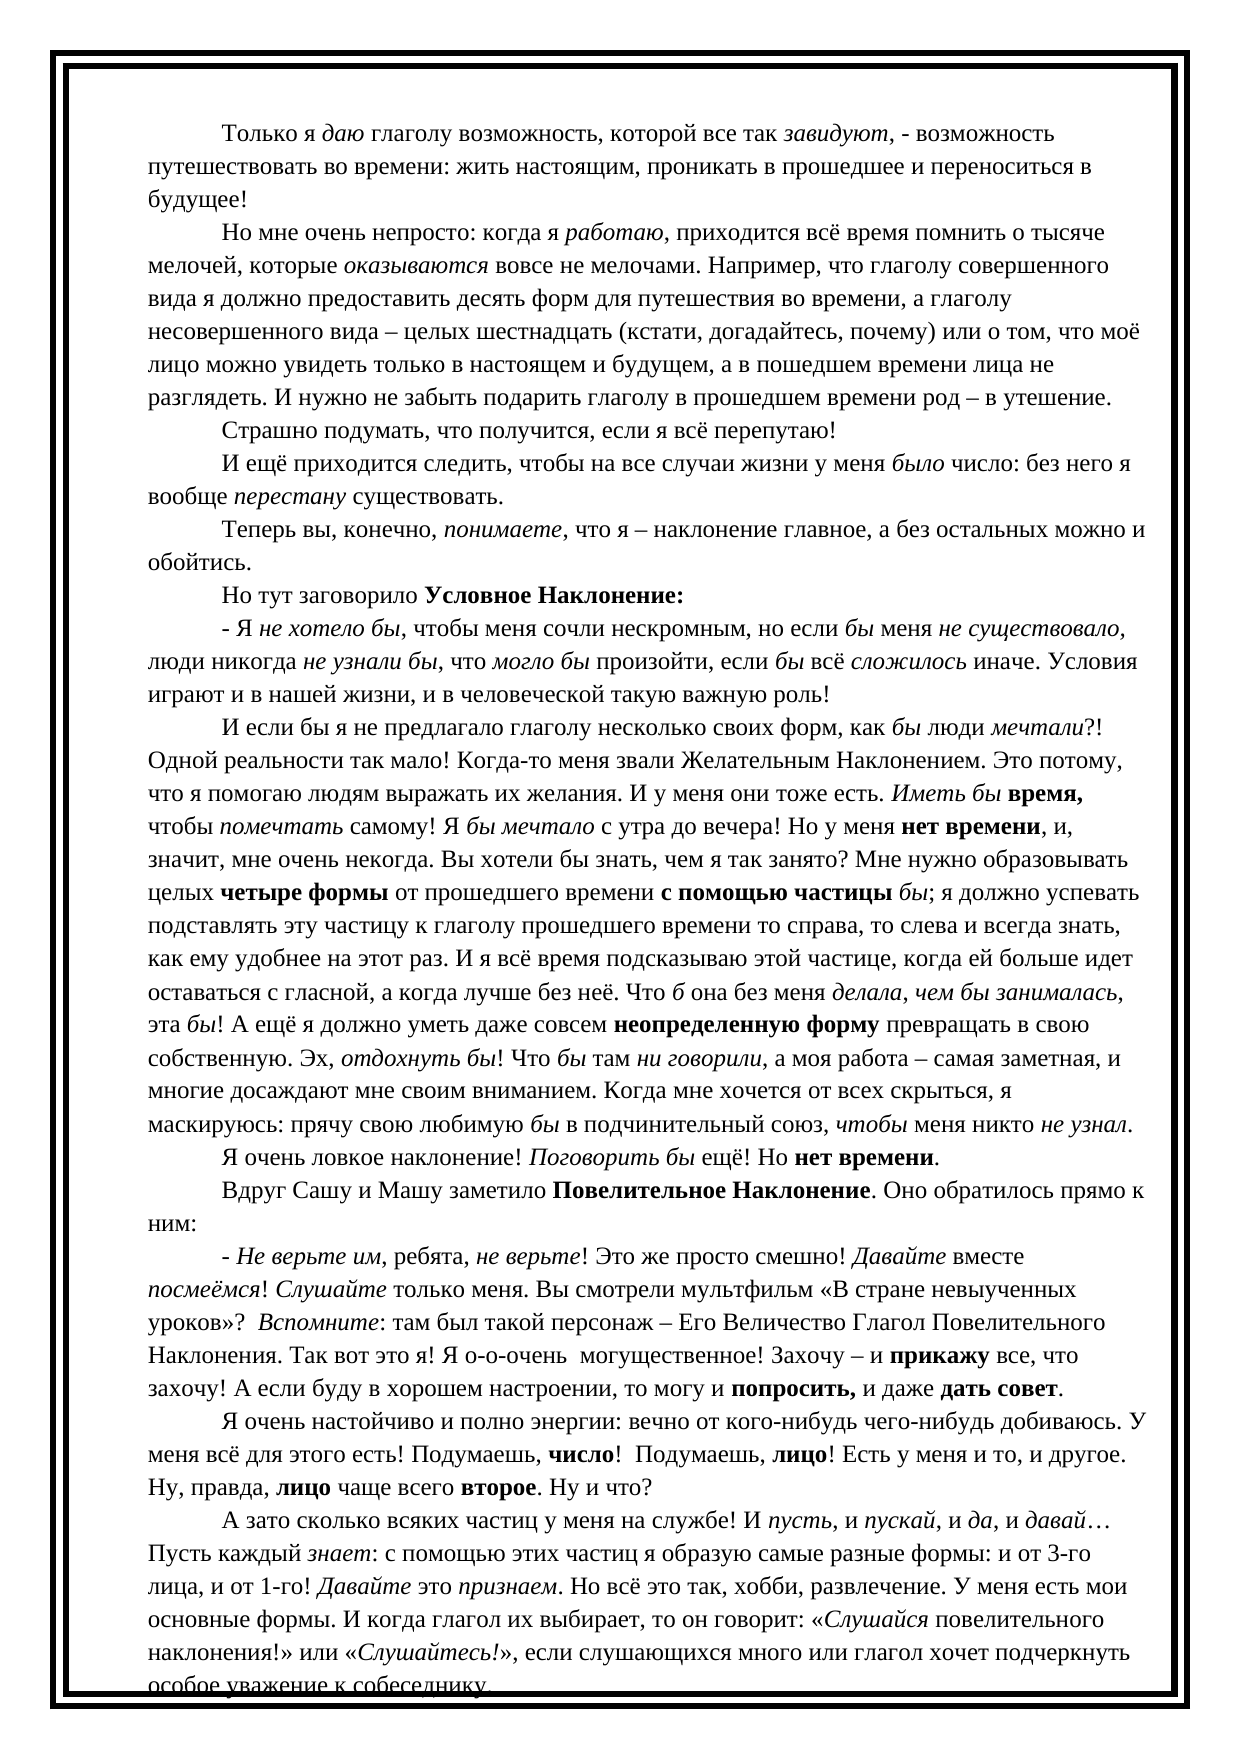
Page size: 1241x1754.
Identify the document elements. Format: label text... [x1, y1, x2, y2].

text Только я даю глаголу возможность, которой все так завидуют, - возможность путешествовать во времени: жить настоящим, проникать в прошедшее и переноситься в будущее! [148, 118, 1152, 213]
text Но тут заговорило Условное Наклонение: [148, 580, 1152, 609]
text Но мне очень непросто: когда я работаю, приходится всё время помнить о тысяче мелочей, которые оказываются вовсе не мелочами. Например, что глаголу совершенного вида я должно предоставить десять форм для путешествия во времени, а глаголу несовершенного вида – целых шестнадцать (кстати, догадайтесь, почему) или о том, что моё лицо можно увидеть только в настоящем и будущем, а в пошедшем времени лица не разглядеть. И нужно не забыть подарить глаголу в прошедшем времени род – в утешение. [148, 217, 1152, 411]
text И ещё приходится следить, чтобы на все случаи жизни у меня было число: без него я вообще перестану существовать. [148, 448, 1152, 510]
text И если бы я не предлагало глаголу несколько своих форм, как бы люди мечтали?! Одной реальности так мало! Когда-то меня звали Желательным Наклонением. Это потому, что я помогаю людям выражать их желания. И у меня они тоже есть. Иметь бы время, чтобы помечтать самому! Я бы мечтало с утра до вечера! Но у меня нет времени, и, значит, мне очень некогда. Вы хотели бы знать, чем я так занято? Мне нужно образовывать целых четыре формы от прошедшего времени с помощью частицы бы; я должно успевать подставлять эту частицу к глаголу прошедшего времени то справа, то слева и всегда знать, как ему удобнее на этот раз. И я всё время подсказываю этой частице, когда ей больше идет оставаться с гласной, а когда лучше без неё. Что б она без меня делала, чем бы занималась, эта бы! А ещё я должно уметь даже совсем неопределенную форму превращать в свою собственную. Эх, отдохнуть бы! Что бы там ни говорили, а моя работа – самая заметная, и многие досаждают мне своим вниманием. Когда мне хочется от всех скрыться, я маскируюсь: прячу свою любимую бы в подчинительный союз, чтобы меня никто не узнал. [148, 712, 1152, 1137]
text - Не верьте им, ребята, не верьте! Это же просто смешно! Давайте вместе посмеёмся! Слушайте только меня. Вы смотрели мультфильм «В стране невыученных уроков»? Вспомните: там был такой персонаж – Его Величество Глагол Повелительного Наклонения. Так вот это я! Я о-о-очень могущественное! Захочу – и прикажу все, что захочу! А если буду в хорошем настроении, то могу и попросить, и даже дать совет. [148, 1241, 1152, 1402]
text А зато сколько всяких частиц у меня на службе! И пусть, и пускай, и да, и давай… Пусть каждый знает: с помощью этих частиц я образую самые разные формы: и от 3-го лица, и от 1-го! Давайте это признаем. Но всё это так, хобби, развлечение. У меня есть мои основные формы. И когда глагол их выбирает, то он говорит: «Слушайся повелительного наклонения!» или «Слушайтесь!», если слушающихся много или глагол хочет подчеркнуть особое уважение к собеседнику. [148, 1505, 1152, 1691]
text Я очень настойчиво и полно энергии: вечно от кого-нибудь чего-нибудь добиваюсь. У меня всё для этого есть! Подумаешь, число! Подумаешь, лицо! Есть у меня и то, и другое. Ну, правда, лицо чаще всего второе. Ну и что? [148, 1406, 1152, 1501]
text Страшно подумать, что получится, если я всё перепутаю! [148, 415, 1152, 444]
text Вдруг Сашу и Машу заметило Повелительное Наклонение. Оно обратилось прямо к ним: [148, 1175, 1152, 1236]
text - Я не хотело бы, чтобы меня сочли нескромным, но если бы меня не существовало, люди никогда не узнали бы, что могло бы произойти, если бы всё сложилось иначе. Условия играют и в нашей жизни, и в человеческой такую важную роль! [148, 613, 1152, 708]
text Я очень ловкое наклонение! Поговорить бы ещё! Но нет времени. [148, 1142, 1152, 1170]
text Теперь вы, конечно, понимаете, что я – наклонение главное, а без остальных можно и обойтись. [148, 514, 1152, 576]
